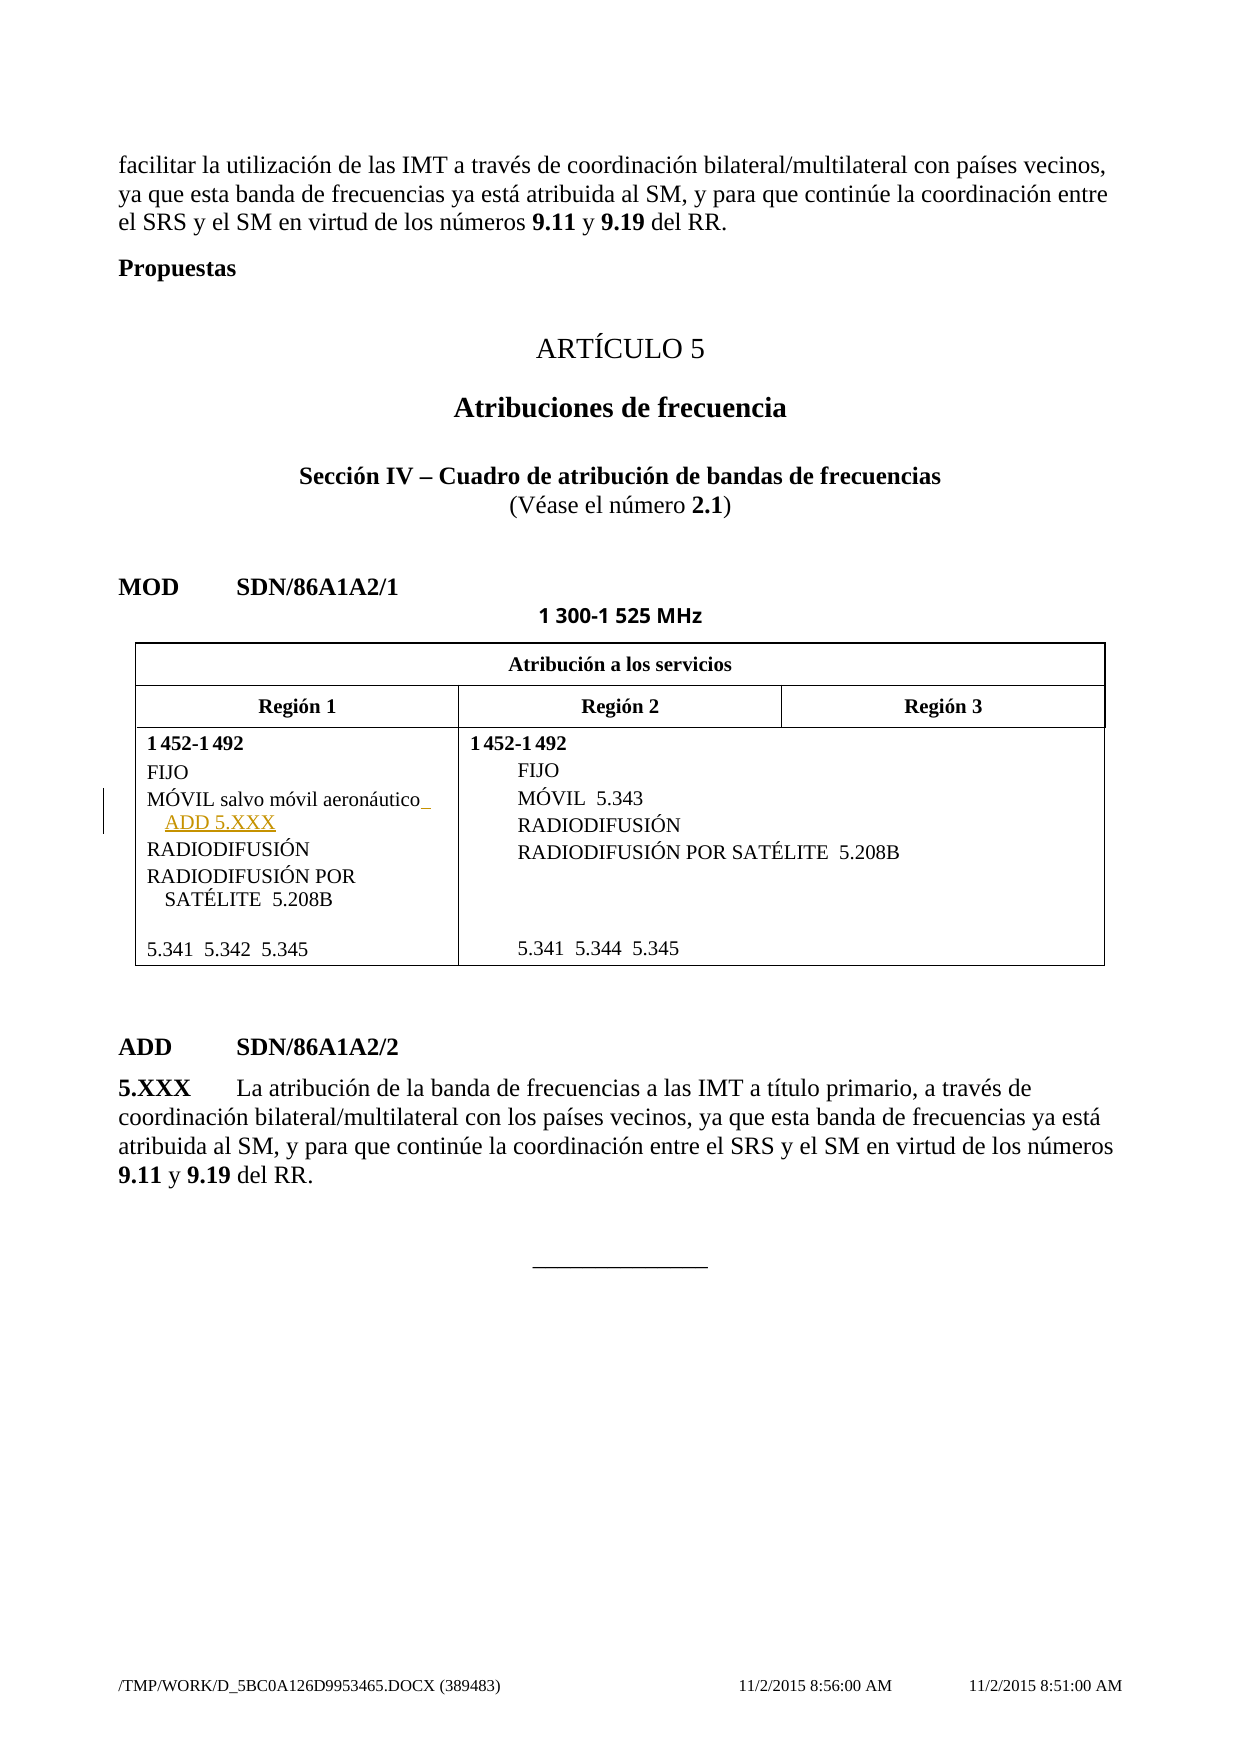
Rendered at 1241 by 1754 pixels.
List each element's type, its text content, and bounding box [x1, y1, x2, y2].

text ______________ [118, 1242, 1122, 1271]
table_cell Región 1 [136, 686, 458, 727]
title 1 300-1 525 MHz [118, 601, 1122, 630]
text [118, 150, 1122, 236]
table_cell 1 452-1 492 FIJO MÓVIL salvo móvil aeronáutico RADIODIFUSIÓN RADIODIFUSIÓN POR SATÉLITE 5.208B 5.341 5.342 5.345 [136, 728, 458, 965]
subtitle Propuestas [118, 253, 1122, 282]
text ARTÍCULO 5 [118, 332, 1122, 365]
table_cell Región 2 [459, 686, 781, 727]
text 5.XXX La atribución de la banda de frecuencias a las IMT a título primario, a través de coordinación bilateral/multilateral con los países vecinos, ya que esta banda de frecuencias ya está atribuida al SM, y para que continúe la coordinación entre el SRS y el SM en virtud de los números 9.11 y 9.19 del RR. [118, 1073, 1122, 1188]
text Sección IV – Cuadro de atribución de bandas de frecuencias (Véase el número 2.1) [118, 461, 1122, 547]
text MOD SDN/86A1A2/1 [118, 572, 1122, 601]
table_header Atribución a los servicios [136, 644, 1104, 684]
text ADD SDN/86A1A2/2 [118, 1032, 1122, 1061]
title Atribuciones de frecuencia [118, 390, 1122, 424]
table_cell 1 452-1 492 FIJO MÓVIL 5.343 RADIODIFUSIÓN RADIODIFUSIÓN POR SATÉLITE 5.208B 5.341 5.344 5.345 [459, 728, 1104, 965]
table_cell Región 3 [782, 686, 1104, 727]
